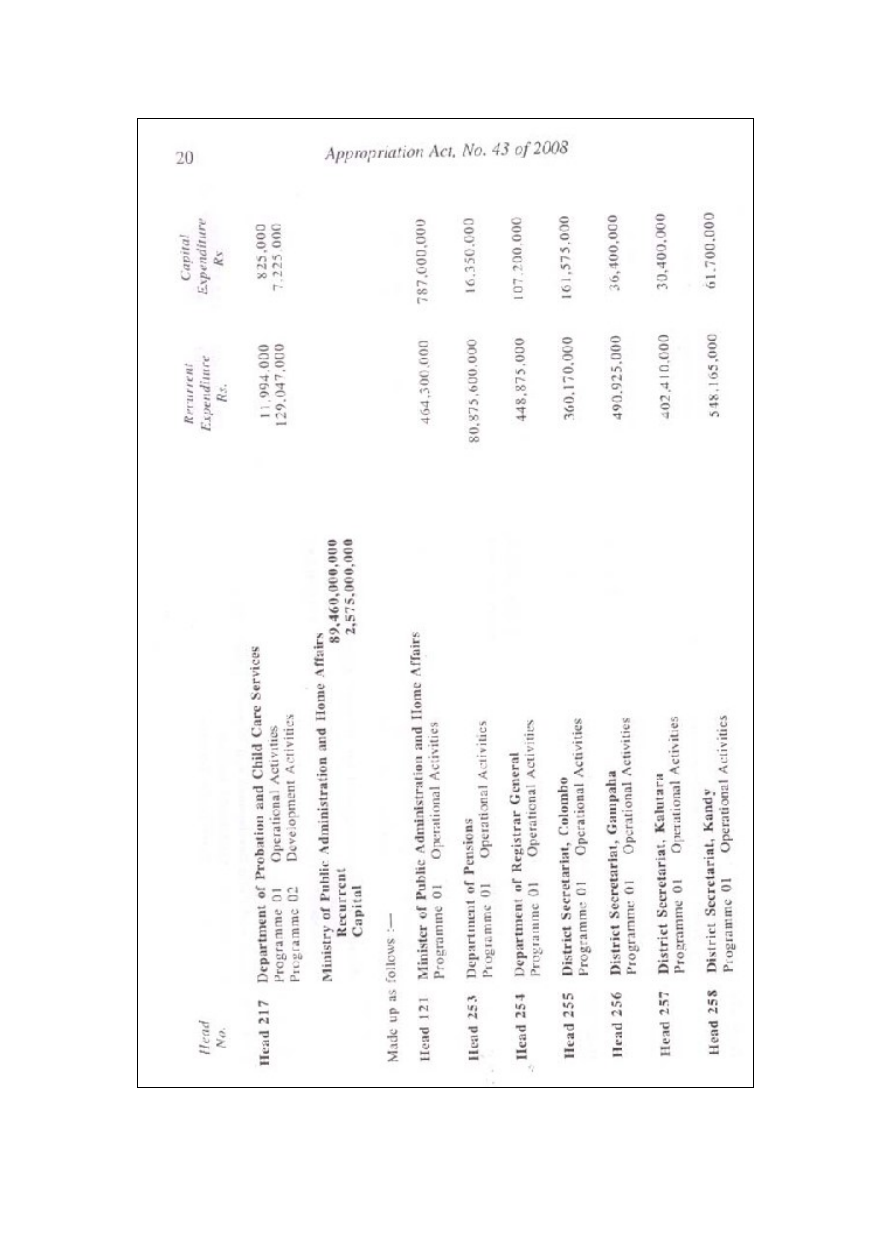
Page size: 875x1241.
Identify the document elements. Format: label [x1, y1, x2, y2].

picture [138, 119, 753, 1087]
